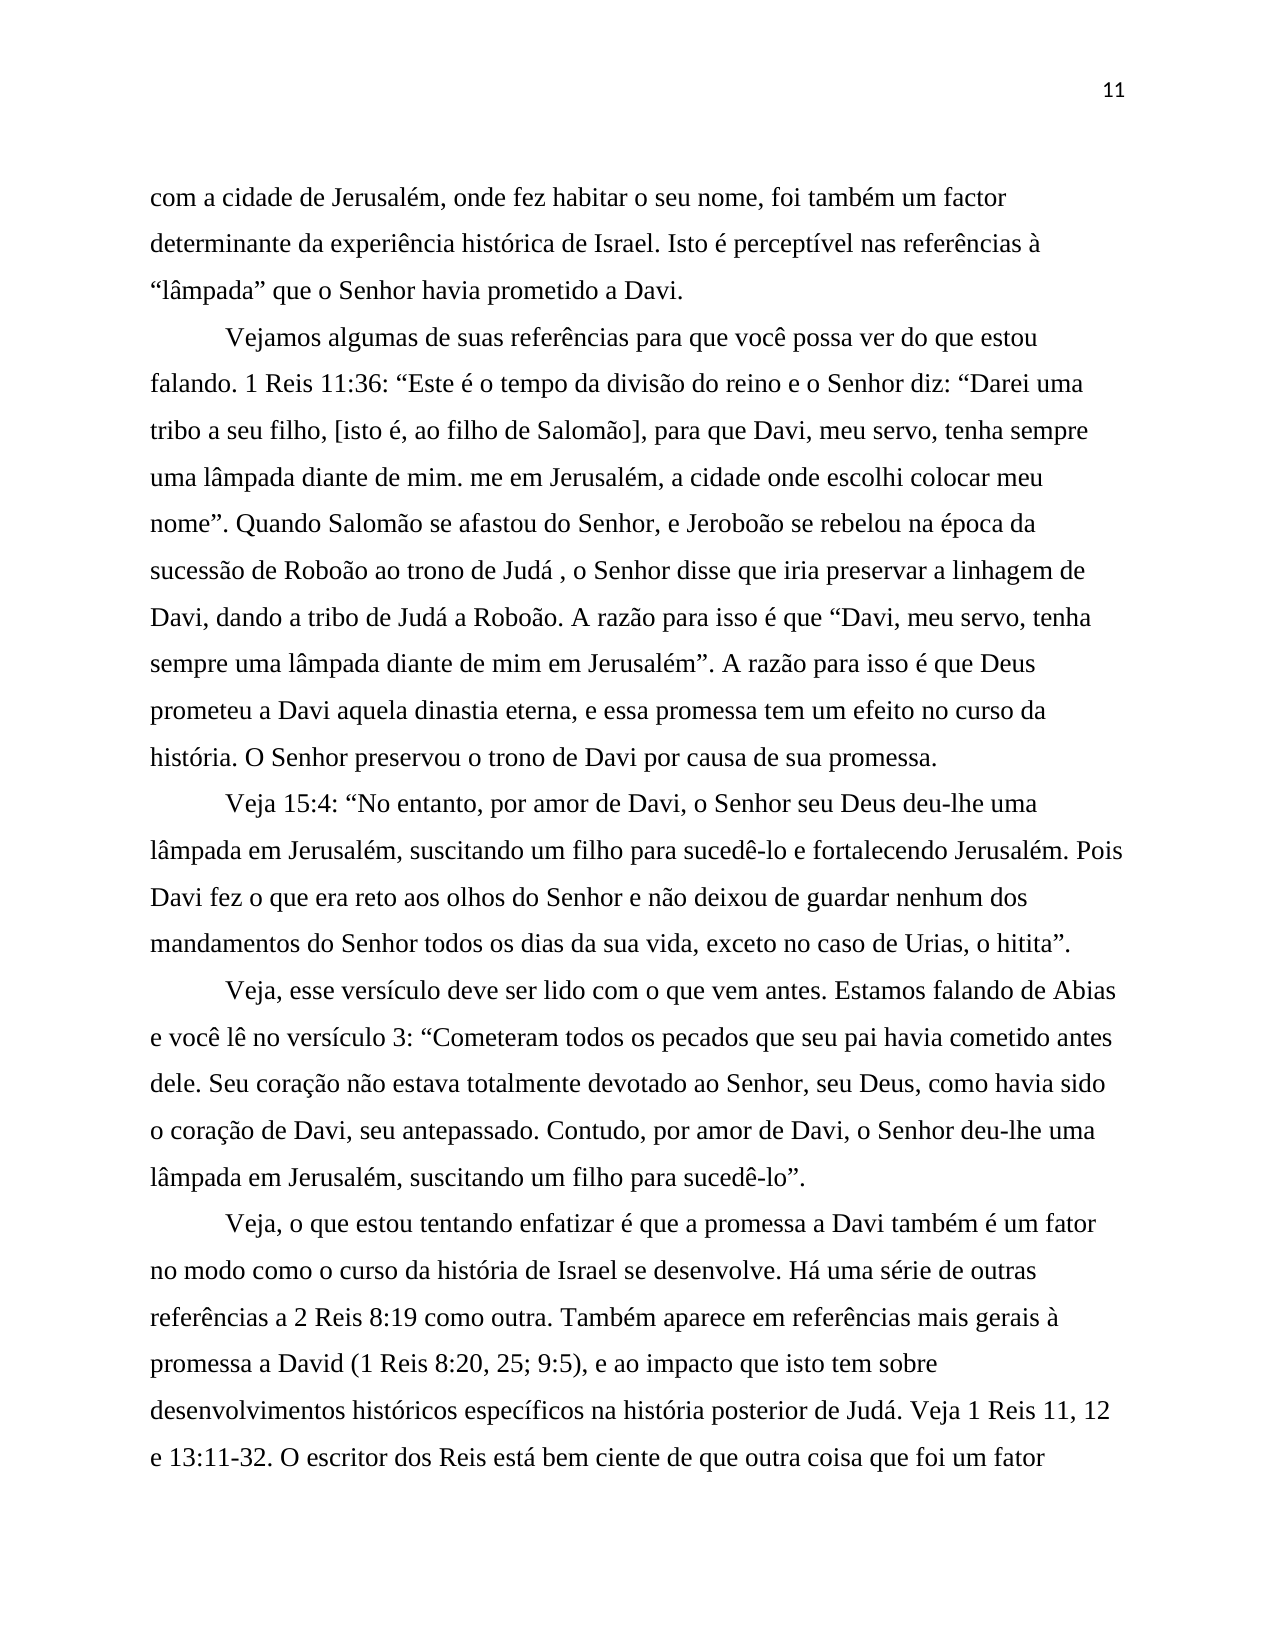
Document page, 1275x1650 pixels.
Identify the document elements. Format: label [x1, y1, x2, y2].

text [150, 181, 1125, 1472]
